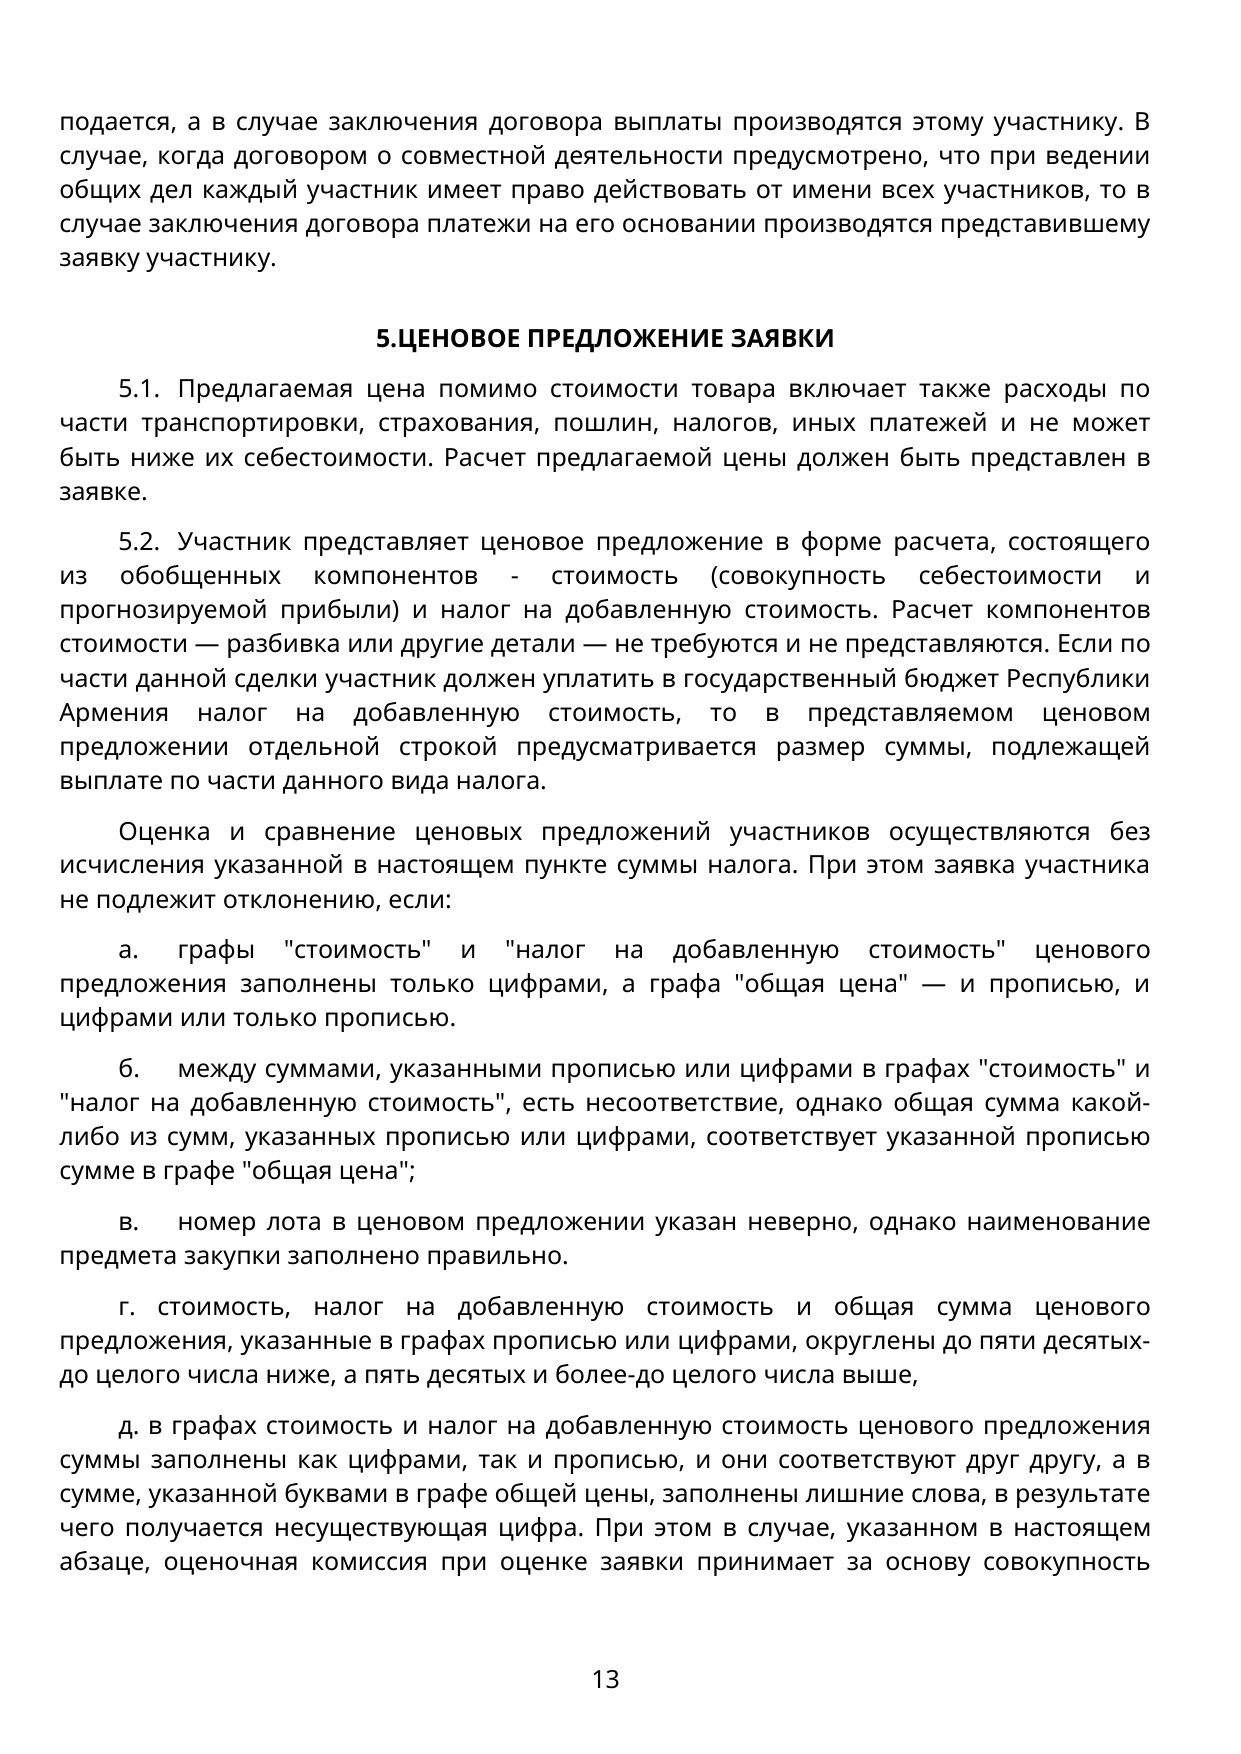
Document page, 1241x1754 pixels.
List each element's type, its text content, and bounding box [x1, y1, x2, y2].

text 5.2. Участник представляет ценовое предложение в форме расчета, состоящего из обобщенных компонентов - стоимость (совокупность себестоимости и прогнозируемой прибыли) и налог на добавленную стоимость. Расчет компонентов стоимости — разбивка или другие детали — не требуются и не представляются. Если по части данной сделки участник должен уплатить в государственный бюджет Республики Армения налог на добавленную стоимость, то в представляемом ценовом предложении отдельной строкой предусматривается размер суммы, подлежащей выплате по части данного вида налога. [59, 524, 1152, 796]
text в. номер лота в ценовом предложении указан неверно, однако наименование предмета закупки заполнено правильно. [59, 1204, 1152, 1272]
text 5.1. Предлагаемая цена помимо стоимости товара включает также расходы по части транспортировки, страхования, пошлин, налогов, иных платежей и не может быть ниже их себестоимости. Расчет предлагаемой цены должен быть представлен в заявке. [59, 371, 1152, 507]
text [59, 1407, 1152, 1578]
text г. стоимость, налог на добавленную стоимость и общая сумма ценового предложения, указанные в графах прописью или цифрами, округлены до пяти десятых-до целого числа ниже, а пять десятых и более-до целого числа выше, [59, 1288, 1152, 1391]
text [59, 103, 1152, 274]
text б. между суммами, указанными прописью или цифрами в графах "стоимость" и "налог на добавленную стоимость", есть несоответствие, однако общая сумма какой-либо из сумм, указанных прописью или цифрами, соответствует указанной прописью сумме в графе "общая цена"; [59, 1051, 1152, 1187]
text Оценка и сравнение ценовых предложений участников осуществляются без исчисления указанной в настоящем пункте суммы налога. При этом заявка участника не подлежит отклонению, если: [59, 813, 1152, 915]
text а. графы "стоимость" и "налог на добавленную стоимость" ценового предложения заполнены только цифрами, а графа "общая цена" — и прописью, и цифрами или только прописью. [59, 932, 1152, 1034]
text 5.ЦЕНОВОЕ ПРЕДЛОЖЕНИЕ ЗАЯВКИ [59, 320, 1152, 354]
